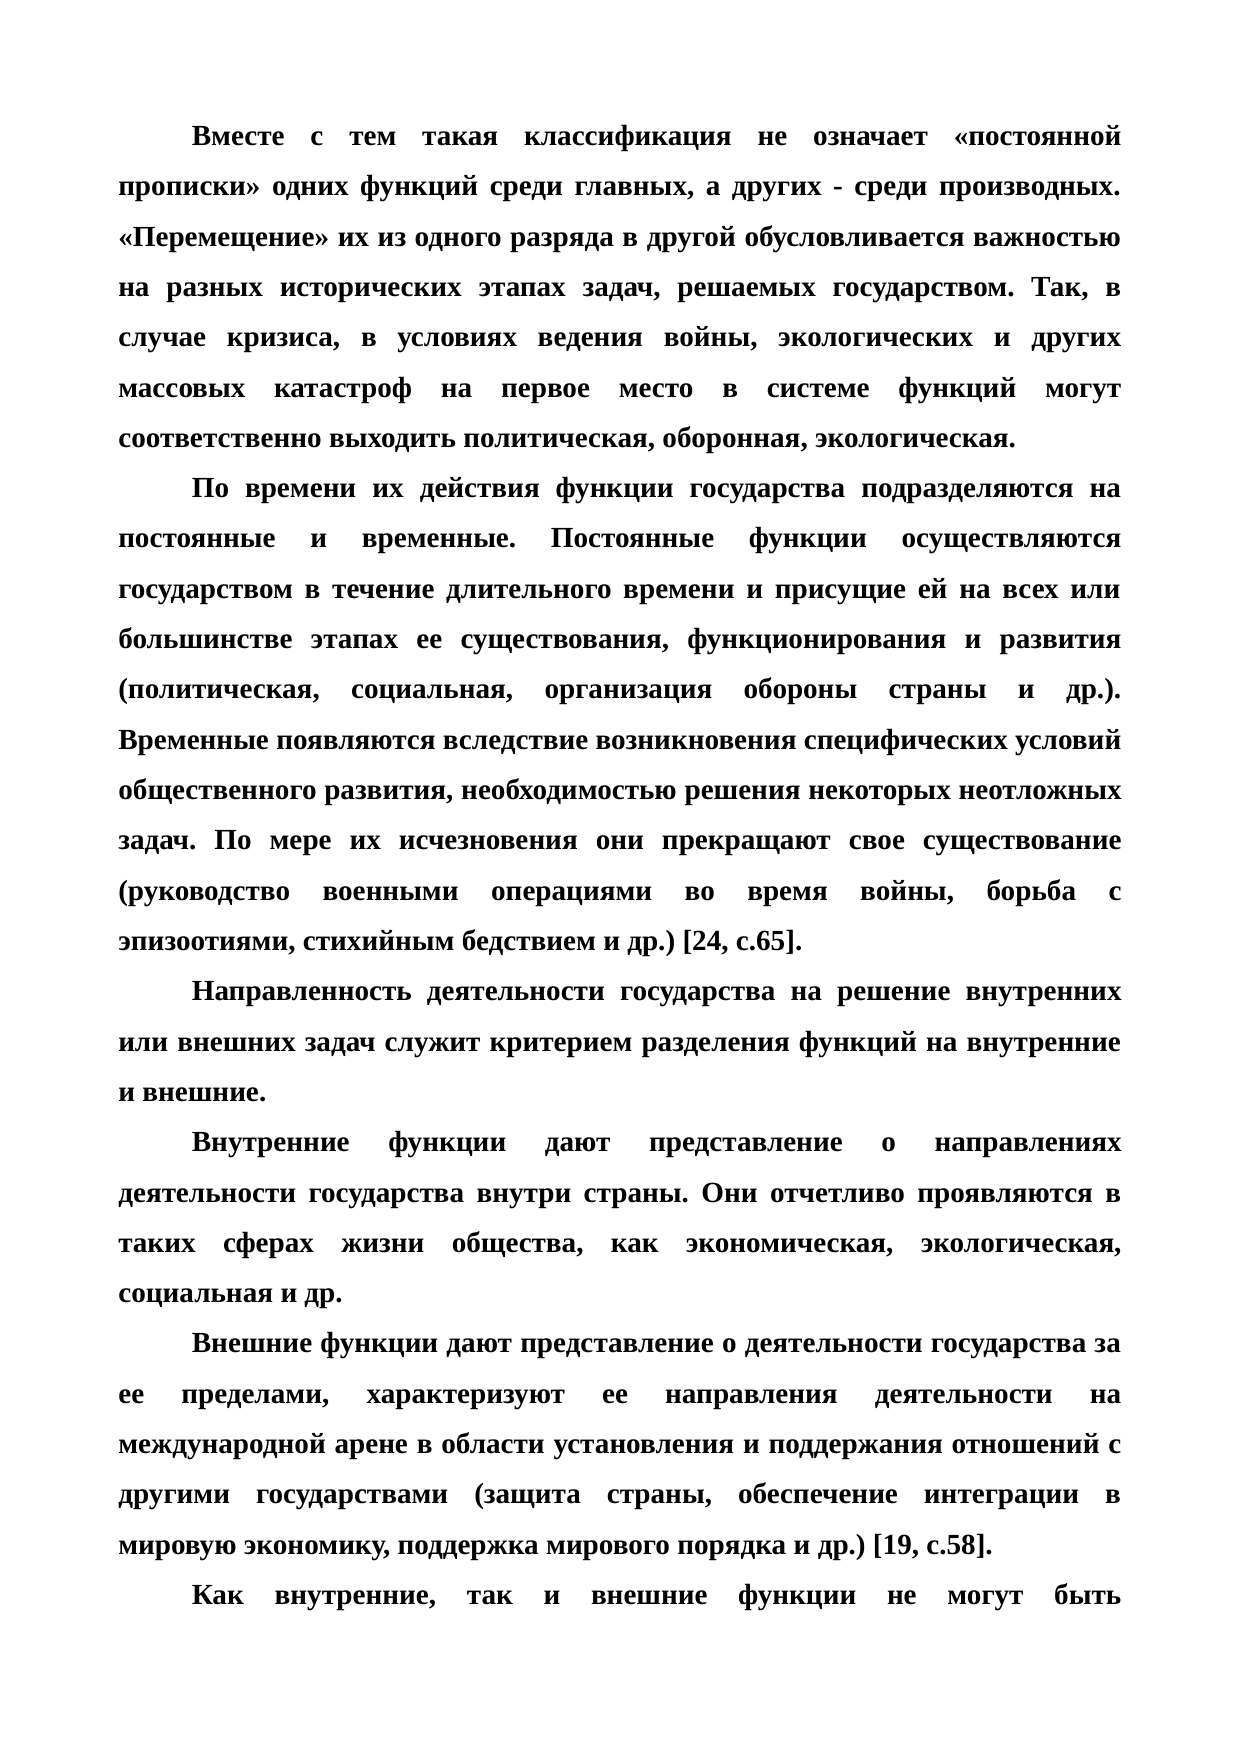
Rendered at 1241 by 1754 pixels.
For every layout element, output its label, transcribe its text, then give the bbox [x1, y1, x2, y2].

text Внутренние функции дают представление о направлениях деятельности государства внутри страны. Они отчетливо проявляются в таких сферах жизни общества, как экономическая, экологическая, социальная и др. [118, 1124, 1122, 1309]
text По времени их действия функции государства подразделяются на постоянные и временные. Постоянные функции осуществляются государством в течение длительного времени и присущие ей на всех или большинстве этапах ее существования, функционирования и развития (политическая, социальная, организация обороны страны и др.). Временные появляются вследствие возникновения специфических условий общественного развития, необходимостью решения некоторых неотложных задач. По мере их исчезновения они прекращают свое существование (руководство военными операциями во время войны, борьба с эпизоотиями, стихийным бедствием и др.) [24, с.65]. [118, 470, 1122, 957]
text Внешние функции дают представление о деятельности государства за ее пределами, характеризуют ее направления деятельности на международной арене в области установления и поддержания отношений с другими государствами (защита страны, обеспечение интеграции в мировую экономику, поддержка мирового порядка и др.) [19, с.58]. [118, 1326, 1122, 1560]
text Направленность деятельности государства на решение внутренних или внешних задач служит критерием разделения функций на внутренние и внешние. [118, 973, 1122, 1108]
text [118, 1577, 1122, 1611]
text Вместе с тем такая классификация не означает «постоянной прописки» одних функций среди главных, а других - среди производных. «Перемещение» их из одного разряда в другой обусловливается важностью на разных исторических этапах задач, решаемых государством. Так, в случае кризиса, в условиях ведения войны, экологических и других массовых катастроф на первое место в системе функций могут соответственно выходить политическая, оборонная, экологическая. [118, 118, 1122, 453]
